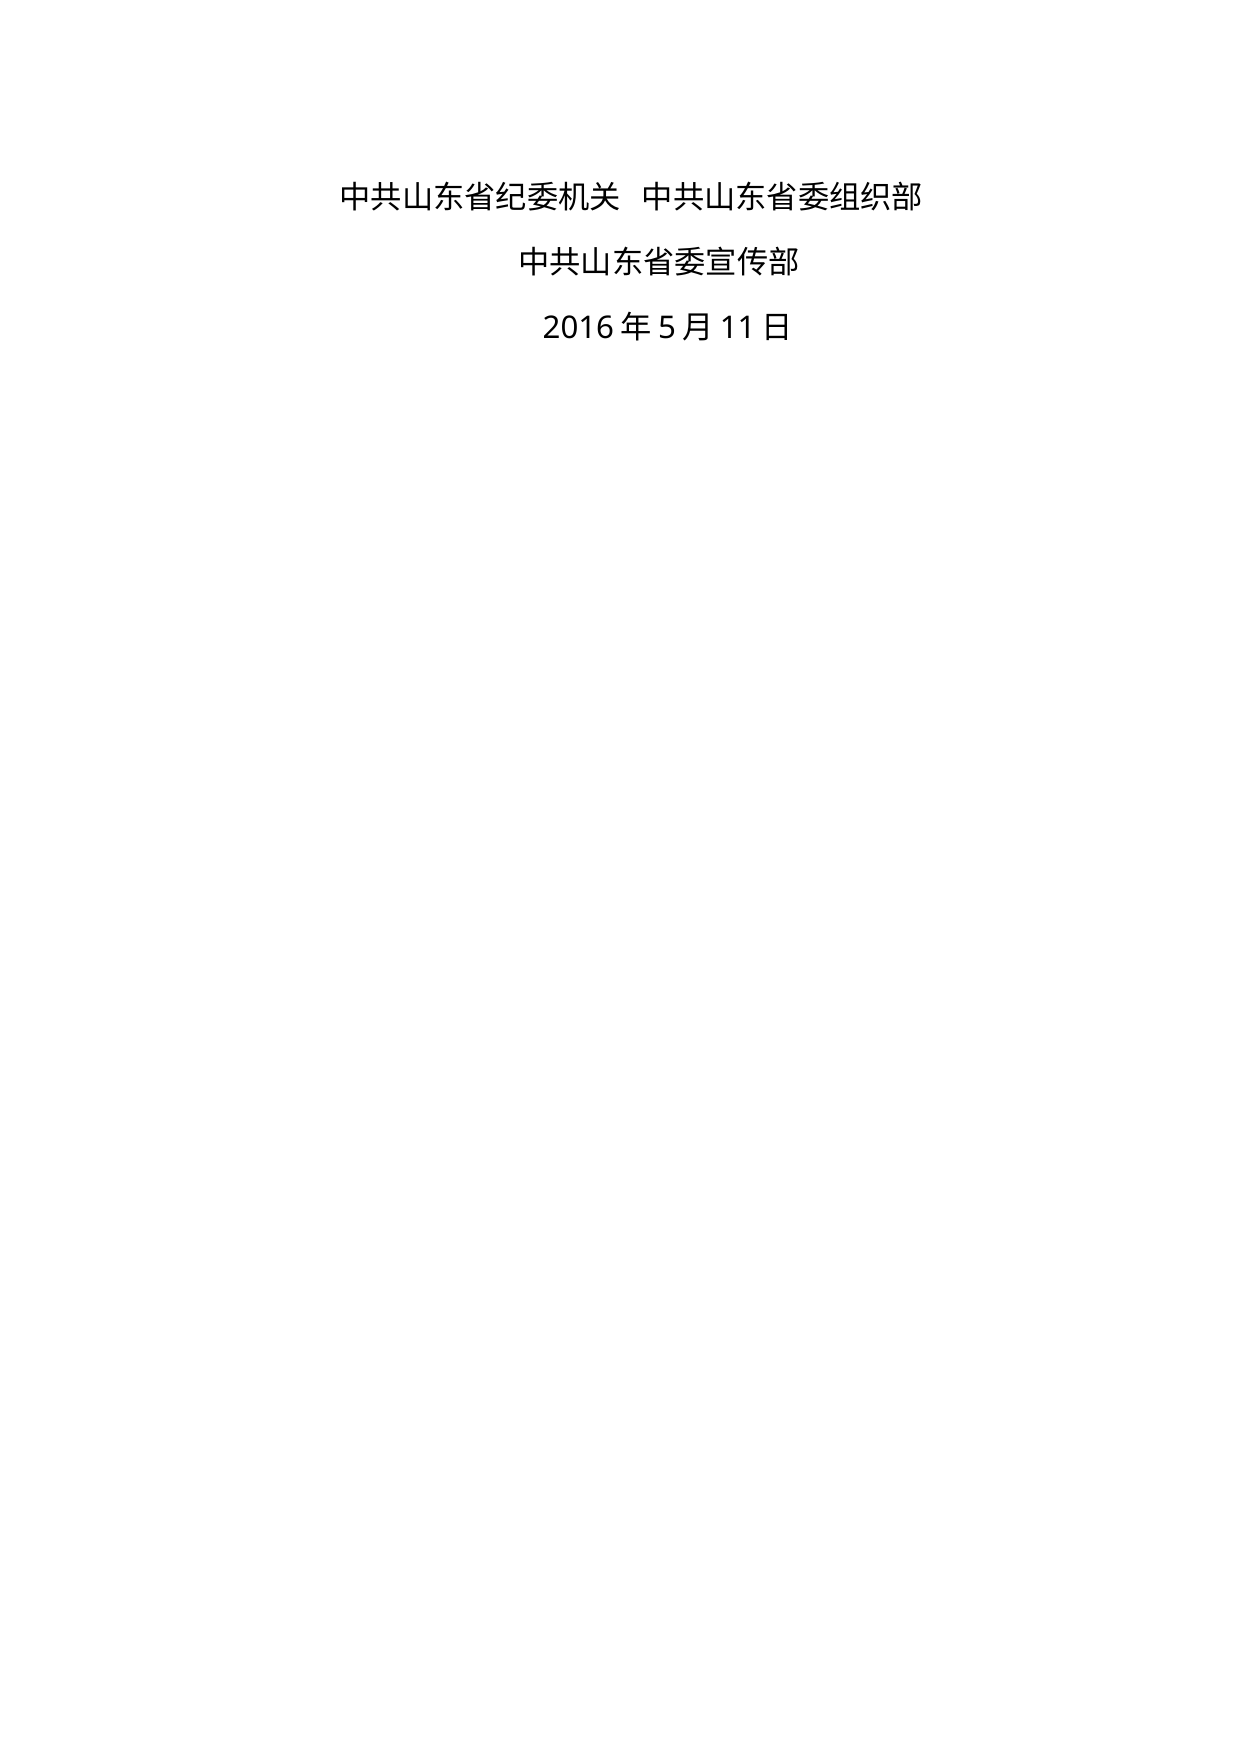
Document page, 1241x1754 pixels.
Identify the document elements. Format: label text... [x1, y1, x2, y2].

text 2016年5月11日 [187, 292, 1053, 357]
text 中共山东省委宣传部 [187, 227, 1053, 292]
text 中共山东省纪委机关 中共山东省委组织部 [187, 162, 1053, 227]
